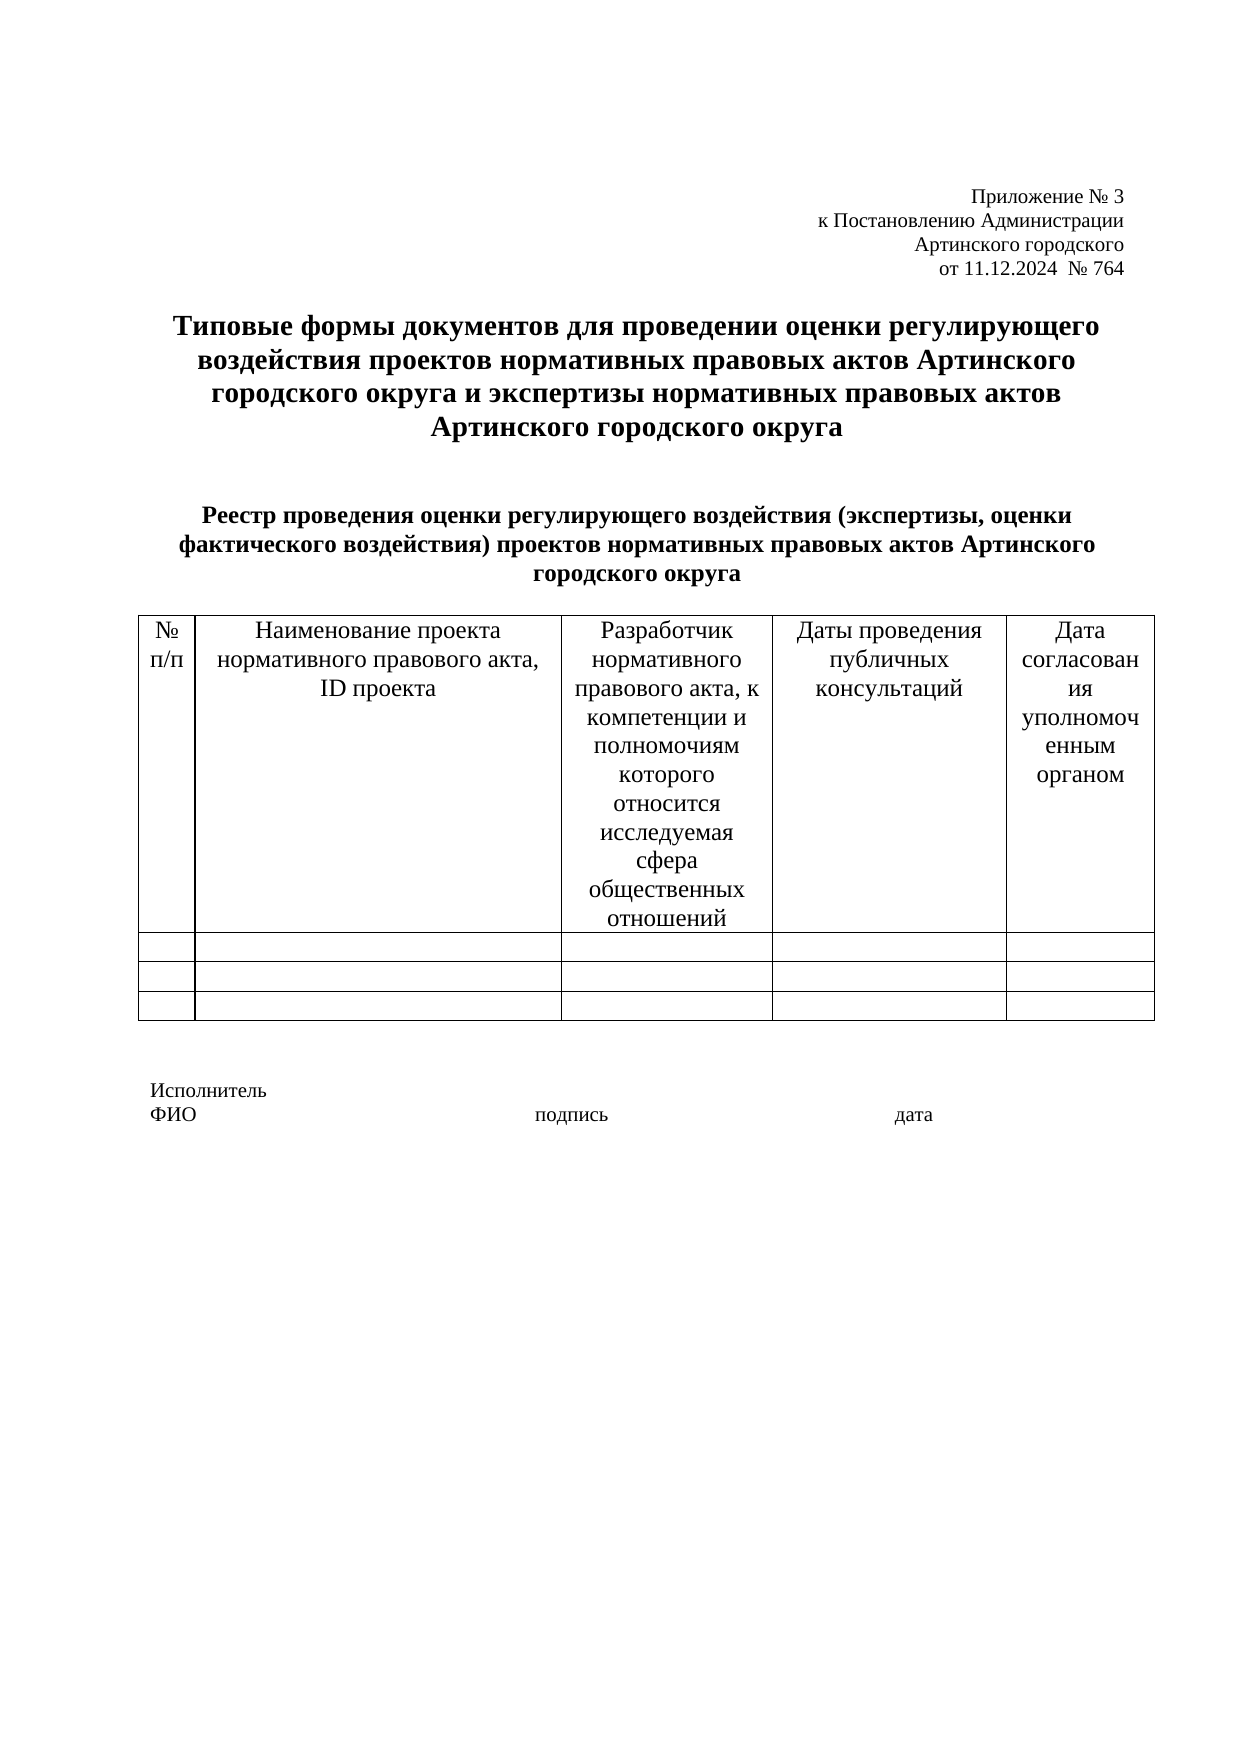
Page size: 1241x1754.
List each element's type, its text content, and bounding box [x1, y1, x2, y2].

text Исполнитель [150, 1077, 1124, 1102]
table_header Дата согласования уполномоченным органом [1007, 616, 1154, 932]
table_cell [1007, 992, 1154, 1020]
table_cell [196, 992, 561, 1020]
table_header Разработчик нормативного правового акта, к компетенции и полномочиям которого относится исследуемая сфера общественных отношений [562, 616, 772, 932]
table_cell [1007, 933, 1154, 961]
table_cell [562, 933, 772, 961]
table_cell [773, 962, 1006, 991]
text ФИО подпись дата [150, 1102, 1124, 1126]
table_cell [139, 962, 194, 991]
table_header № п/п [139, 616, 194, 932]
text Приложение № 3 [150, 183, 1124, 208]
table_header Даты проведения публичных консультаций [773, 616, 1006, 932]
text от 11.12.2024 № 764 [150, 256, 1124, 280]
text Артинского городского [150, 232, 1124, 256]
table_cell [562, 992, 772, 1020]
text к Постановлению Администрации [150, 208, 1124, 232]
table_cell [139, 933, 194, 961]
table_cell [196, 933, 561, 961]
table_cell [562, 962, 772, 991]
text Реестр проведения оценки регулирующего воздействия (экспертизы, оценки фактического воздействия) проектов нормативных правовых актов Артинского городского округа [150, 500, 1124, 586]
table_cell [139, 992, 194, 1020]
table_cell [773, 992, 1006, 1020]
table_cell [773, 933, 1006, 961]
text Типовые формы документов для проведении оценки регулирующего воздействия проектов нормативных правовых актов Артинского городского округа и экспертизы нормативных правовых актов Артинского городского округа [150, 308, 1124, 443]
table_header Наименование проекта нормативного правового акта, ID проекта [196, 616, 561, 932]
table_cell [1007, 962, 1154, 991]
table_cell [196, 962, 561, 991]
